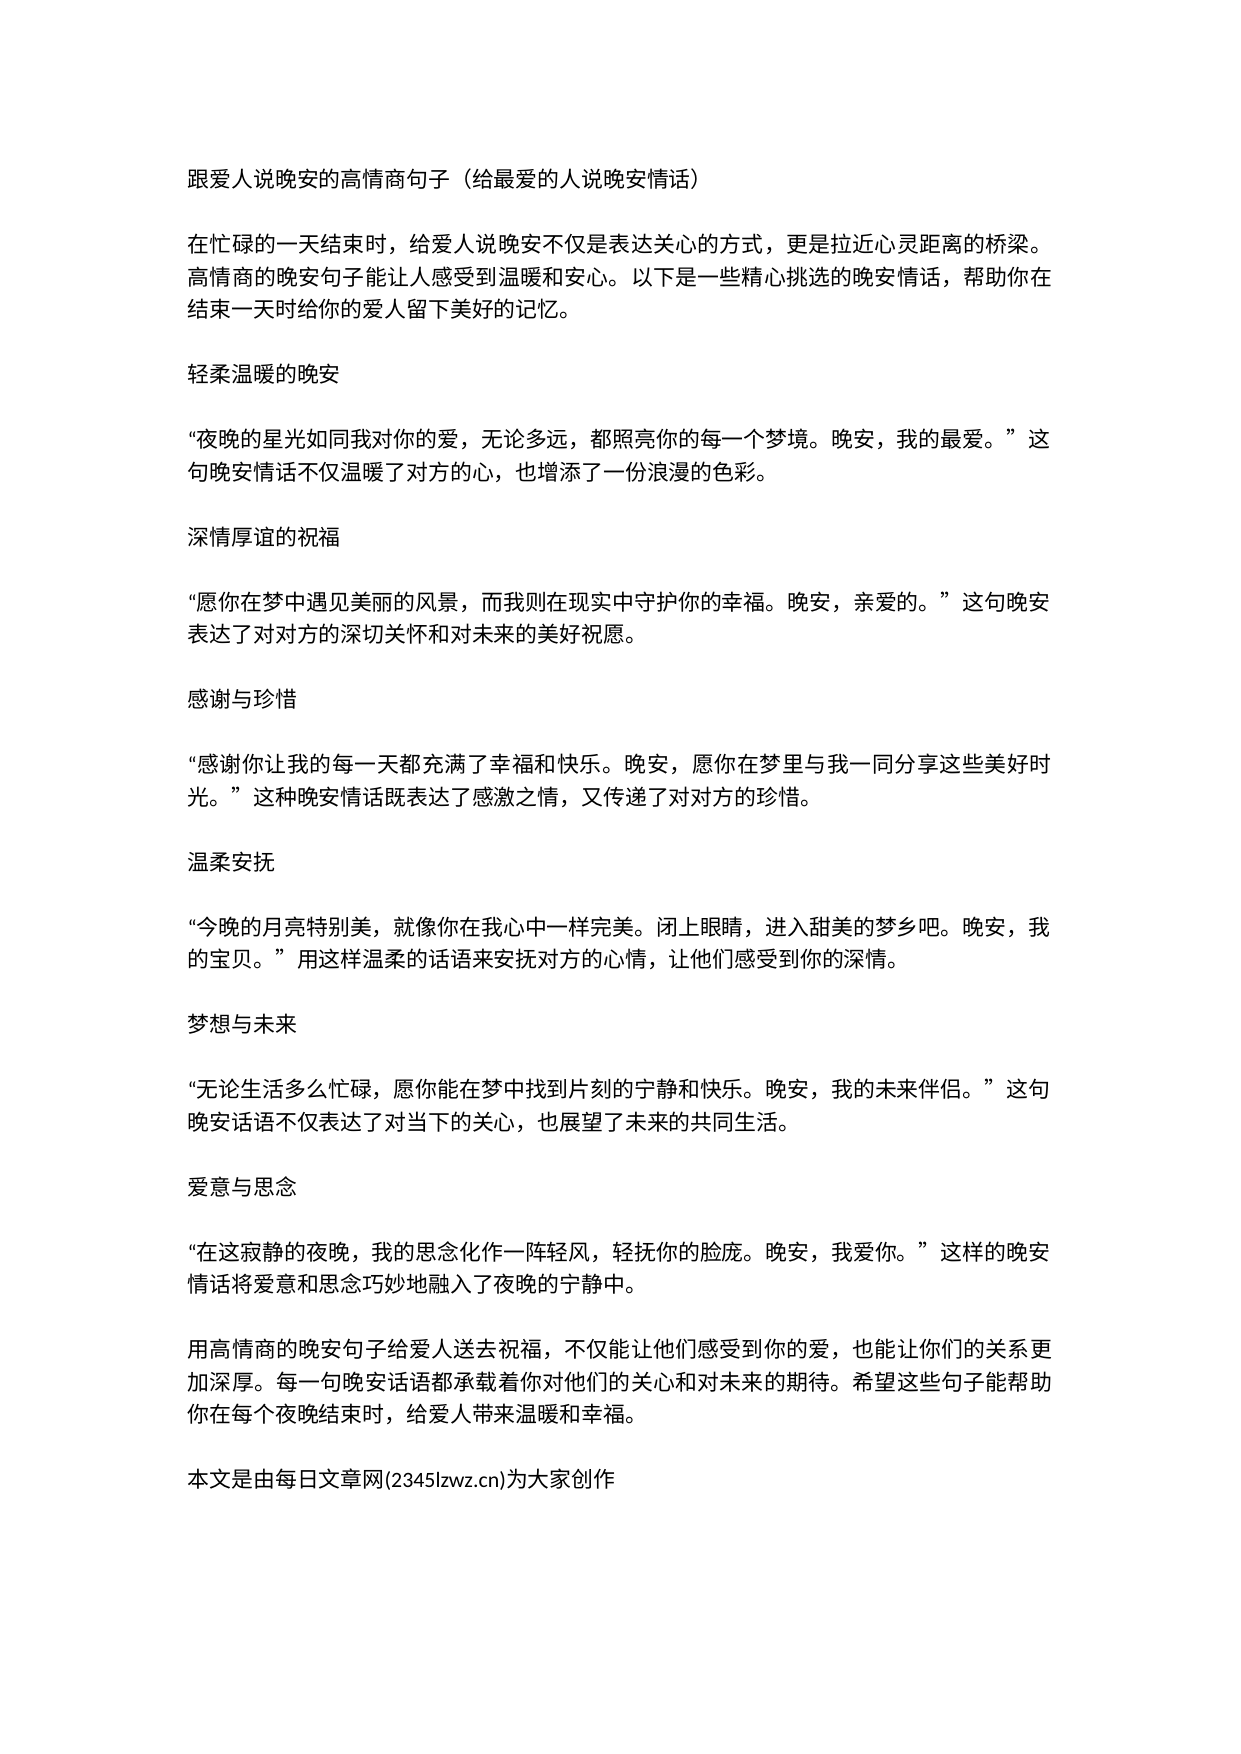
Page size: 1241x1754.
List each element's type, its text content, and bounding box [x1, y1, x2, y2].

text “在这寂静的夜晚，我的思念化作一阵轻风，轻抚你的脸庞。晚安，我爱你。”这样的晚安情话将爱意和思念巧妙地融入了夜晚的宁静中。 [187, 1234, 1053, 1299]
text 用高情商的晚安句子给爱人送去祝福，不仅能让他们感受到你的爱，也能让你们的关系更加深厚。每一句晚安话语都承载着你对他们的关心和对未来的期待。希望这些句子能帮助你在每个夜晚结束时，给爱人带来温暖和幸福。 [187, 1332, 1053, 1429]
text “今晚的月亮特别美，就像你在我心中一样完美。闭上眼睛，进入甜美的梦乡吧。晚安，我的宝贝。”用这样温柔的话语来安抚对方的心情，让他们感受到你的深情。 [187, 909, 1053, 974]
text 轻柔温暖的晚安 [187, 357, 1053, 389]
text 本文是由每日文章网(2345lzwz.cn)为大家创作 [187, 1462, 1053, 1494]
text 梦想与未来 [187, 1007, 1053, 1039]
text 深情厚谊的祝福 [187, 519, 1053, 552]
text 在忙碌的一天结束时，给爱人说晚安不仅是表达关心的方式，更是拉近心灵距离的桥梁。高情商的晚安句子能让人感受到温暖和安心。以下是一些精心挑选的晚安情话，帮助你在结束一天时给你的爱人留下美好的记忆。 [187, 227, 1053, 324]
text 跟爱人说晚安的高情商句子（给最爱的人说晚安情话） [187, 162, 1053, 194]
text 爱意与思念 [187, 1169, 1053, 1202]
text “无论生活多么忙碌，愿你能在梦中找到片刻的宁静和快乐。晚安，我的未来伴侣。”这句晚安话语不仅表达了对当下的关心，也展望了未来的共同生活。 [187, 1072, 1053, 1137]
text “感谢你让我的每一天都充满了幸福和快乐。晚安，愿你在梦里与我一同分享这些美好时光。”这种晚安情话既表达了感激之情，又传递了对对方的珍惜。 [187, 747, 1053, 812]
text “愿你在梦中遇见美丽的风景，而我则在现实中守护你的幸福。晚安，亲爱的。”这句晚安表达了对对方的深切关怀和对未来的美好祝愿。 [187, 584, 1053, 649]
text “夜晚的星光如同我对你的爱，无论多远，都照亮你的每一个梦境。晚安，我的最爱。”这句晚安情话不仅温暖了对方的心，也增添了一份浪漫的色彩。 [187, 422, 1053, 487]
text 感谢与珍惜 [187, 682, 1053, 714]
text 温柔安抚 [187, 844, 1053, 877]
